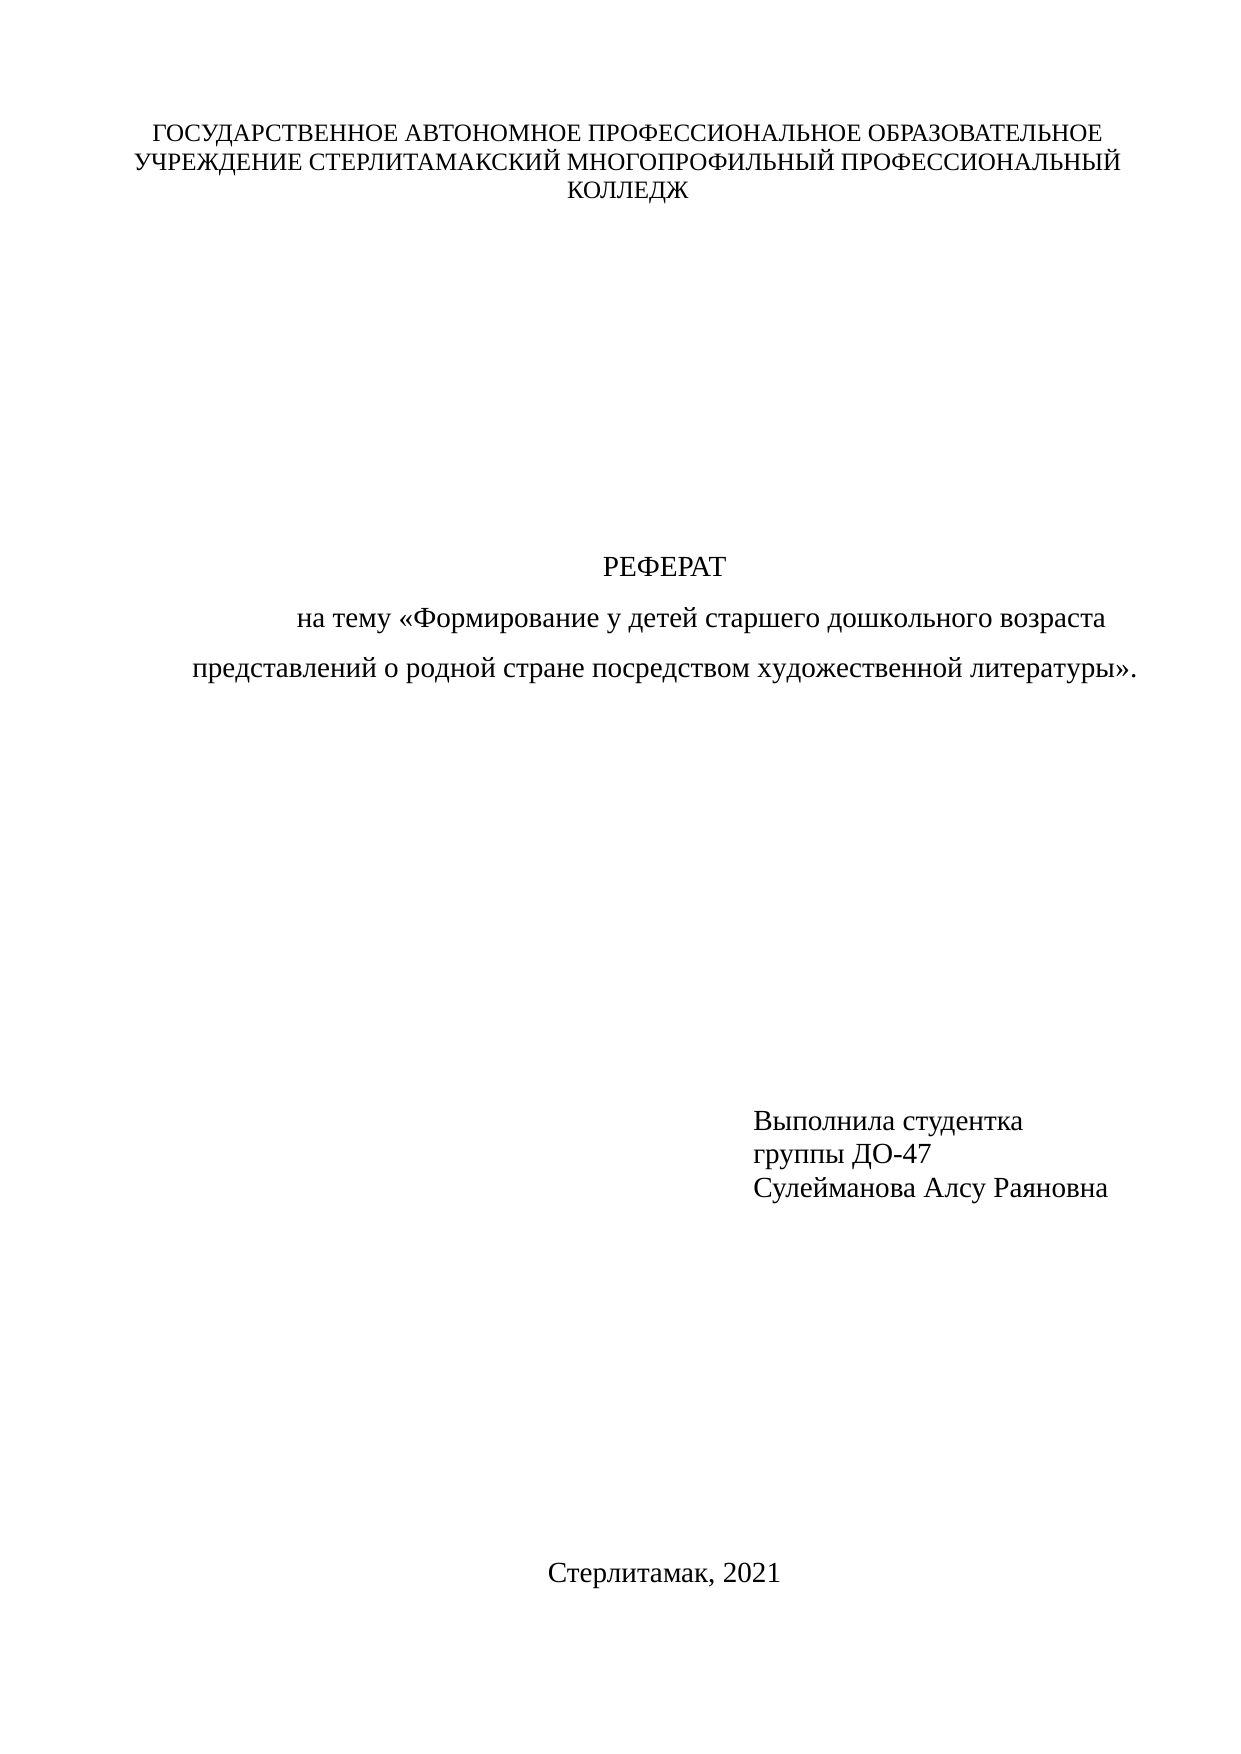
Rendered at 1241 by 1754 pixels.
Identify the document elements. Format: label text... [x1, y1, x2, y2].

text ГОСУДАРСТВЕННОЕ АВТОНОМНОЕ ПРОФЕССИОНАЛЬНОЕ ОБРАЗОВАТЕЛЬНОЕ УЧРЕЖДЕНИЕ СТЕРЛИТАМАКСКИЙ МНОГОПРОФИЛЬНЫЙ ПРОФЕССИОНАЛЬНЫЙ КОЛЛЕДЖ [103, 118, 1152, 204]
text Стерлитамак, 2021 [177, 1556, 1152, 1589]
text на тему «Формирование у детей старшего дошкольного возраста представлений о родной стране посредством художественной литературы». [177, 600, 1152, 683]
table_cell группы ДО-47 [742, 1136, 1152, 1170]
table_cell Сулейманова Алсу Раяновна [742, 1170, 1152, 1203]
table_header Выполнила студентка [742, 1103, 1152, 1136]
text РЕФЕРАТ [177, 549, 1152, 583]
